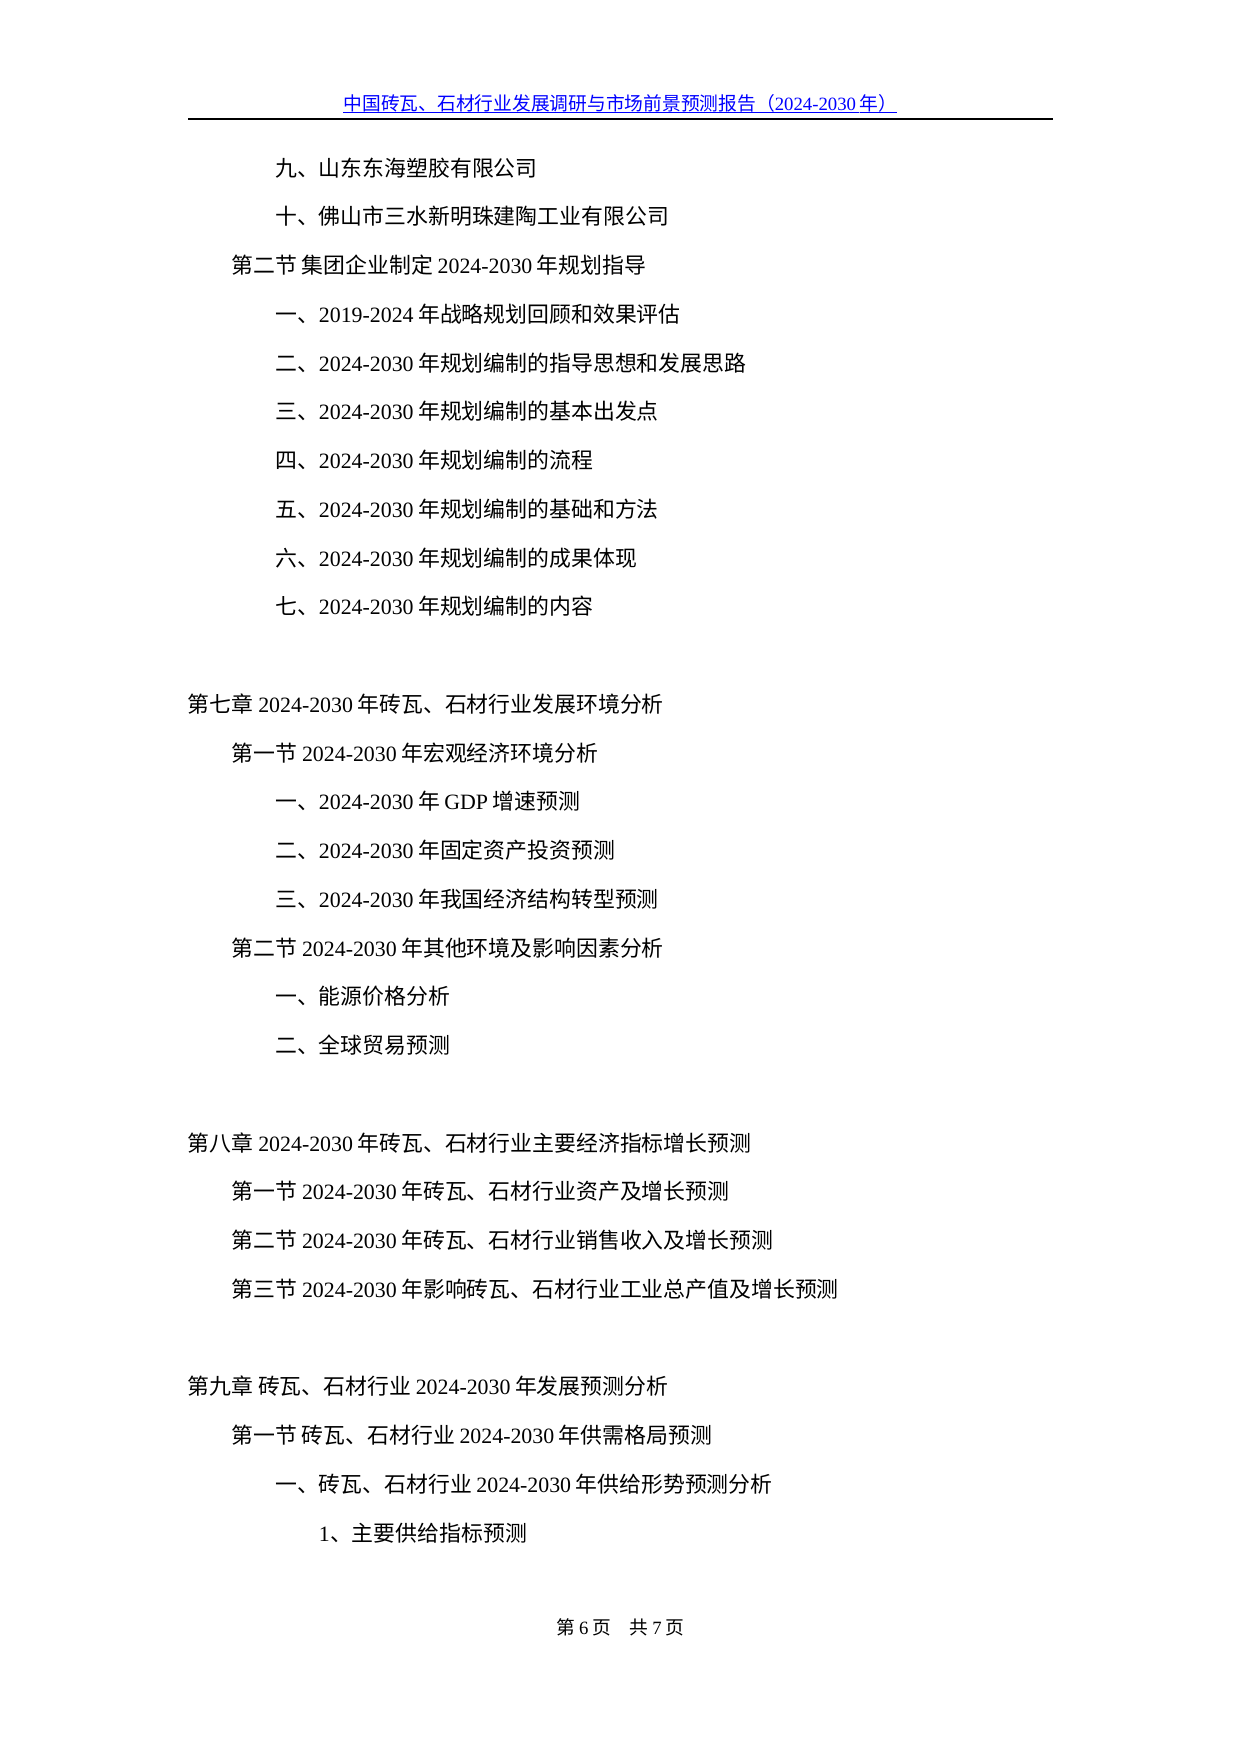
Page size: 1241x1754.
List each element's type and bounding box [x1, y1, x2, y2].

text [187, 150, 1053, 1548]
